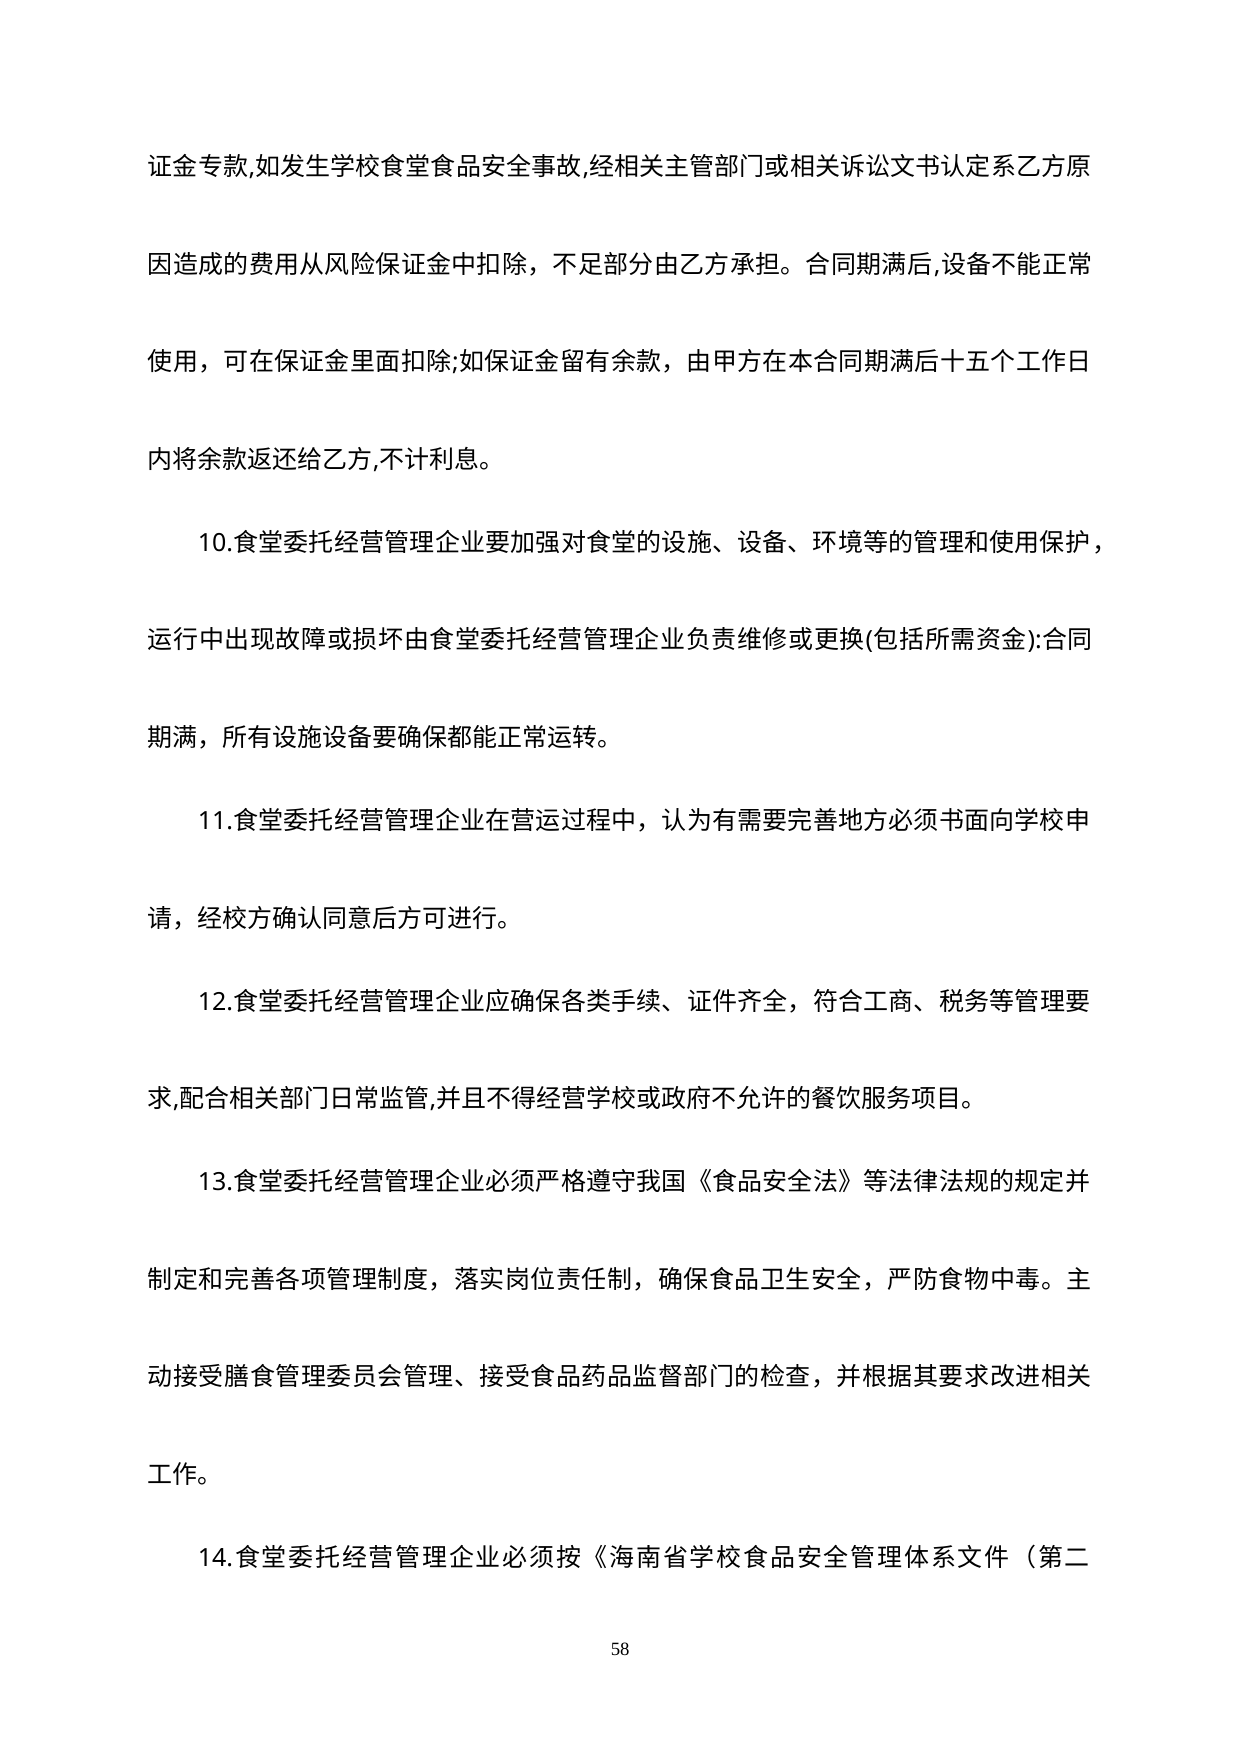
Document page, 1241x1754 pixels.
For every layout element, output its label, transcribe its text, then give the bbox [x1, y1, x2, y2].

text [148, 1523, 1093, 1588]
text 11.食堂委托经营管理企业在营运过程中，认为有需要完善地方必须书面向学校申请，经校方确认同意后方可进行。 [148, 786, 1093, 949]
text 10.食堂委托经营管理企业要加强对食堂的设施、设备、环境等的管理和使用保护，运行中出现故障或损坏由食堂委托经营管理企业负责维修或更换(包括所需资金):合同期满，所有设施设备要确保都能正常运转。 [148, 508, 1093, 768]
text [148, 132, 1093, 490]
text 12.食堂委托经营管理企业应确保各类手续、证件齐全，符合工商、税务等管理要求,配合相关部门日常监管,并且不得经营学校或政府不允许的餐饮服务项目。 [148, 967, 1093, 1129]
text 13.食堂委托经营管理企业必须严格遵守我国《食品安全法》等法律法规的规定并制定和完善各项管理制度，落实岗位责任制，确保食品卫生安全，严防食物中毒。主动接受膳食管理委员会管理、接受食品药品监督部门的检查，并根据其要求改进相关工作。 [148, 1147, 1093, 1505]
